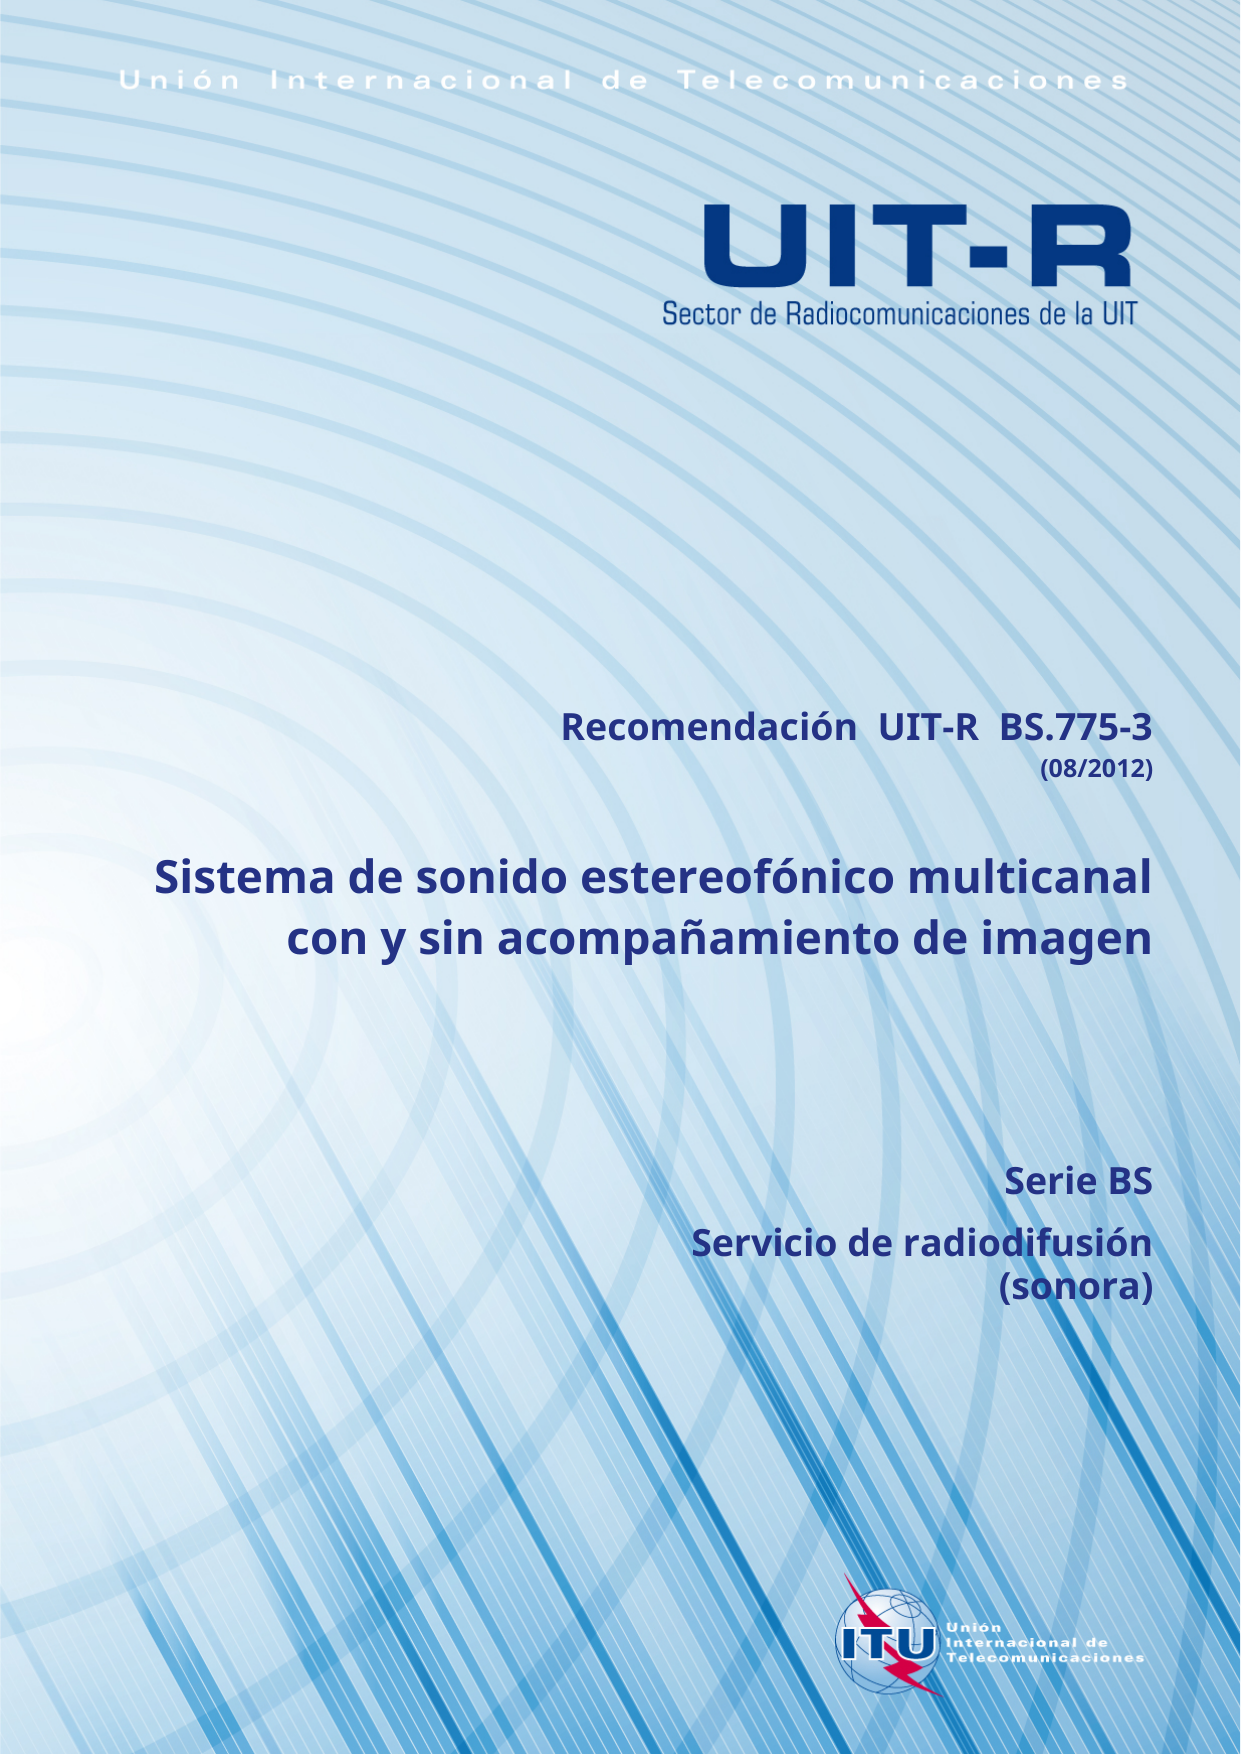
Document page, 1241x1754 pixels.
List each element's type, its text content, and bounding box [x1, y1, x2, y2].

picture [0, 0, 1241, 1754]
table_cell Serie BS Servicio de radiodifusión (sonora) [114, 1025, 1164, 1308]
table_header Recomendación UIT-R BS.775-3 (08/2012) [114, 609, 1164, 783]
table_cell Sistema de sonido estereofónico multicanal con y sin acompañamiento de imagen [114, 784, 1164, 1025]
